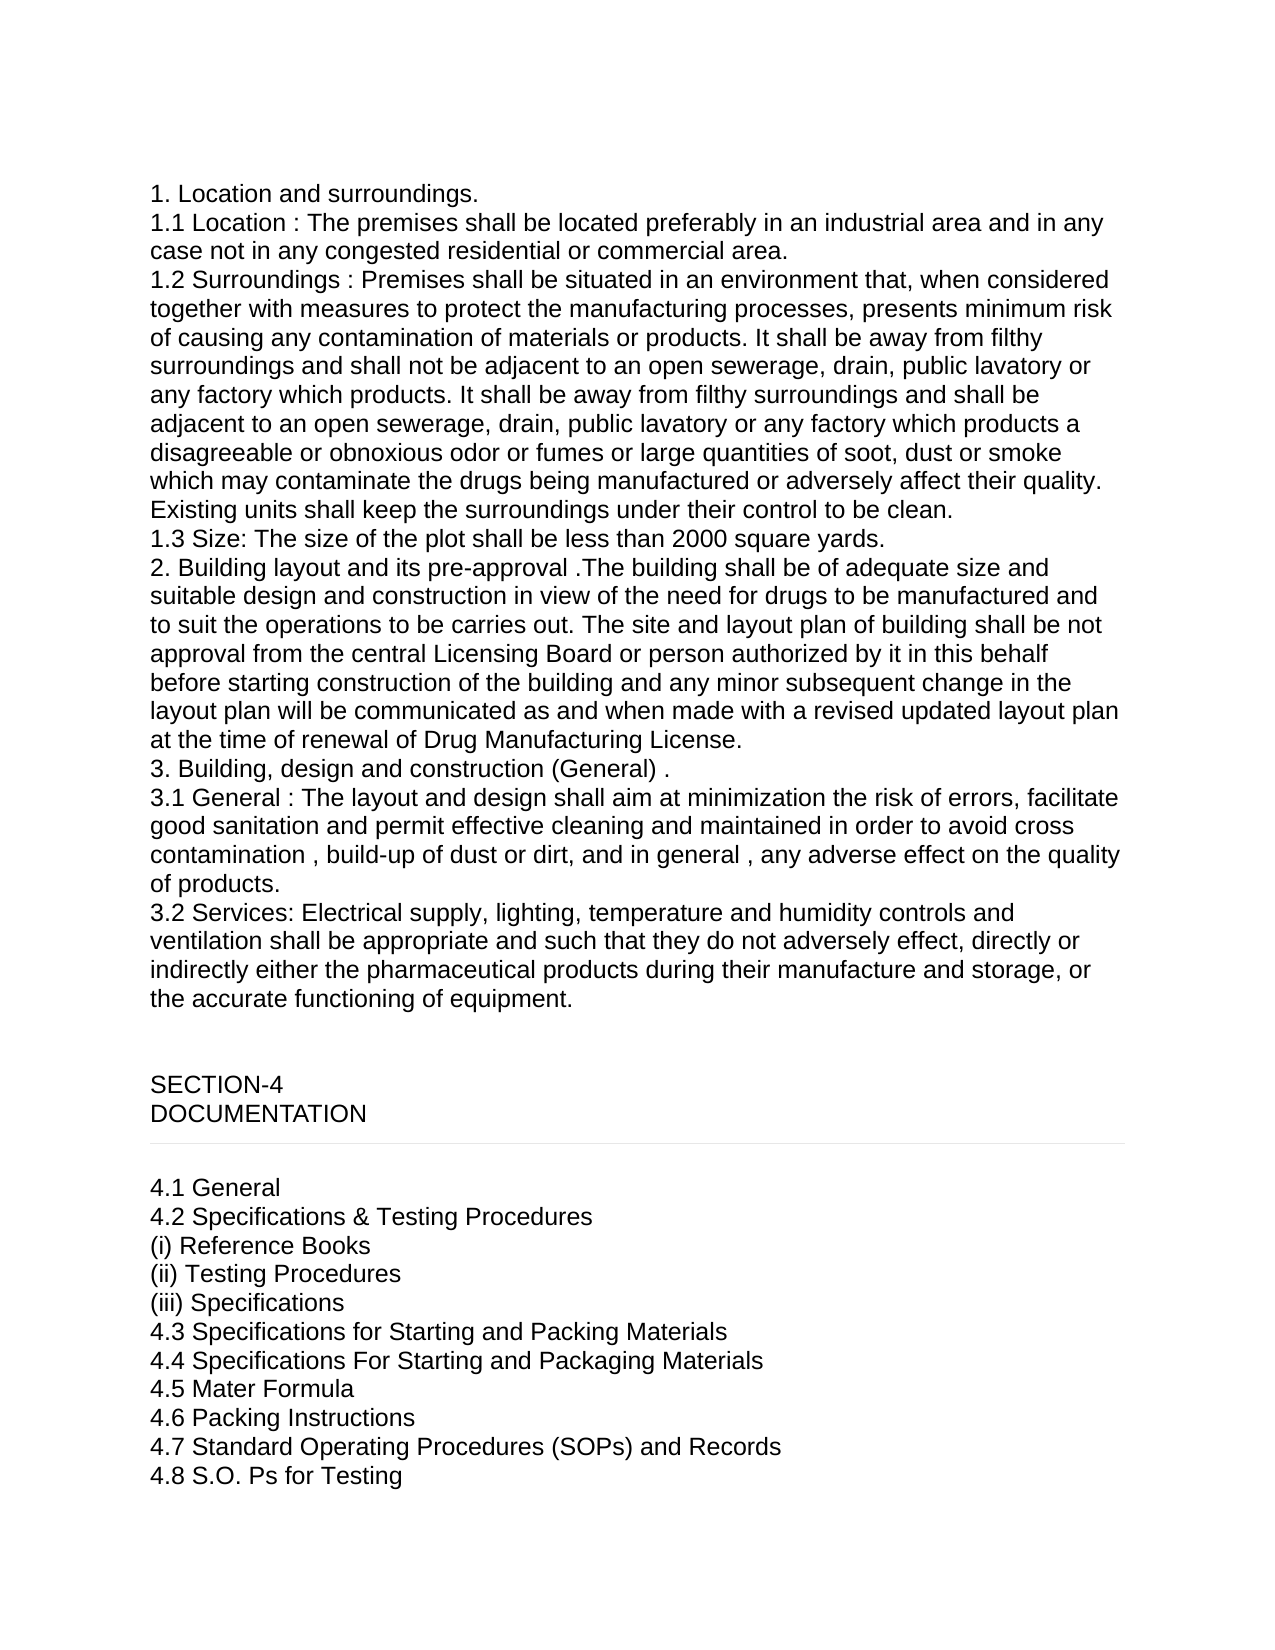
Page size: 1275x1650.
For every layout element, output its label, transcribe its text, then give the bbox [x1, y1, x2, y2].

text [150, 1173, 1125, 1489]
text 1. Location and surroundings. 1.1 Location : The premises shall be located preferably in an industrial area and in any case not in any congested residential or commercial area. 1.2 Surroundings : Premises shall be situated in an environment that, when considered together with measures to protect the manufacturing processes, presents minimum risk of causing any contamination of materials or products. It shall be away from filthy surroundings and shall not be adjacent to an open sewerage, drain, public lavatory or any factory which products. It shall be away from filthy surroundings and shall be adjacent to an open sewerage, drain, public lavatory or any factory which products a disagreeable or obnoxious odor or fumes or large quantities of soot, dust or smoke which may contaminate the drugs being manufactured or adversely affect their quality. Existing units shall keep the surroundings under their control to be clean. 1.3 Size: The size of the plot shall be less than 2000 square yards. 2. Building layout and its pre-approval .The building shall be of adequate size and suitable design and construction in view of the need for drugs to be manufactured and to suit the operations to be carries out. The site and layout plan of building shall be not approval from the central Licensing Board or person authorized by it in this behalf before starting construction of the building and any minor subsequent change in the layout plan will be communicated as and when made with a revised updated layout plan at the time of renewal of Drug Manufacturing License. 3. Building, design and construction (General) . 3.1 General : The layout and design shall aim at minimization the risk of errors, facilitate good sanitation and permit effective cleaning and maintained in order to avoid cross contamination , build-up of dust or dirt, and in general , any adverse effect on the quality of products. 3.2 Services: Electrical supply, lighting, temperature and humidity controls and ventilation shall be appropriate and such that they do not adversely effect, directly or indirectly either the pharmaceutical products during their manufacture and storage, or the accurate functioning of equipment. [150, 150, 1125, 1012]
text SECTION-4 DOCUMENTATION [150, 1042, 1125, 1143]
